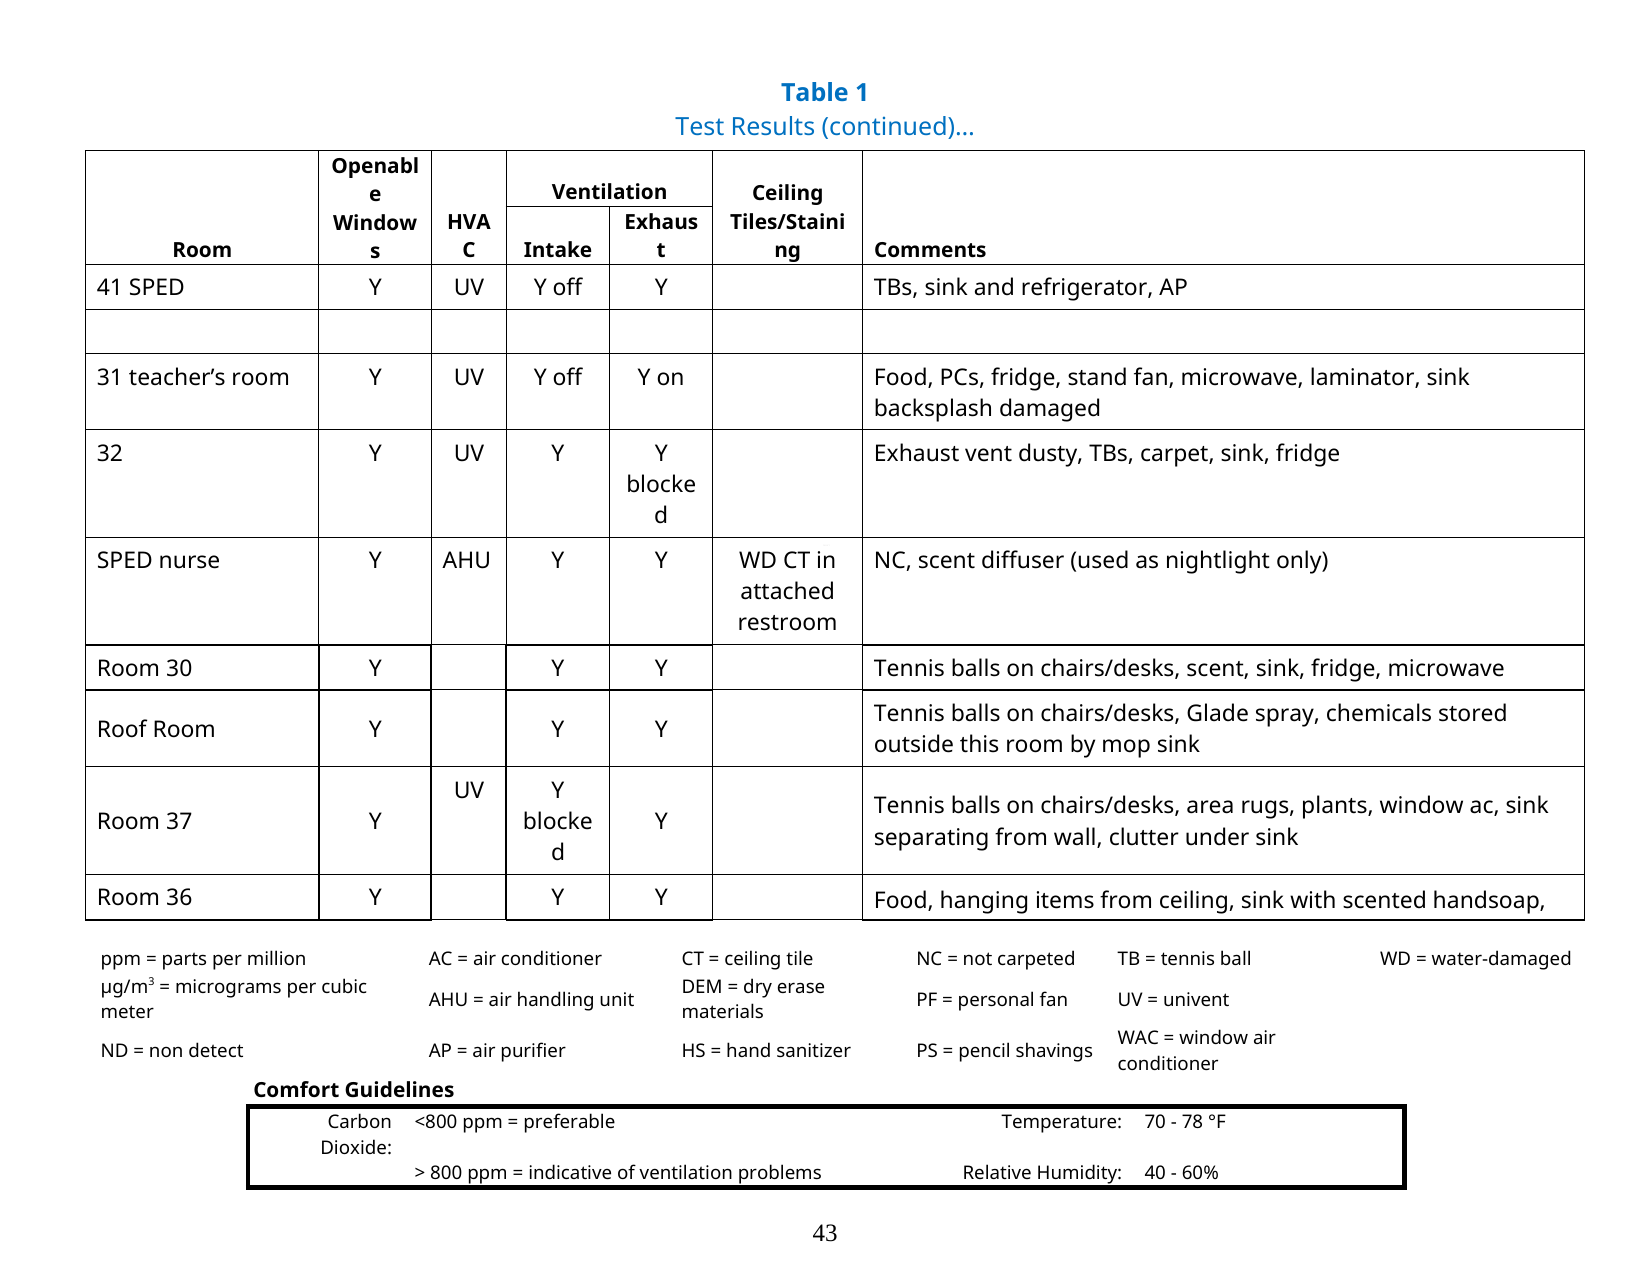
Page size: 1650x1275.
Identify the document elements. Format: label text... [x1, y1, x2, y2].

table_cell 32 [86, 430, 318, 537]
table_cell Y [319, 265, 431, 308]
table_header Ceiling Tiles/Staining [713, 151, 862, 264]
table_cell [713, 310, 862, 353]
table_cell Y [610, 538, 712, 644]
table_cell [432, 690, 505, 766]
table_cell 41 SPED [86, 265, 318, 308]
table_cell Intake [507, 207, 609, 264]
table_cell Y [320, 646, 430, 689]
table_cell Y [507, 430, 609, 537]
table_cell Y on [610, 354, 712, 429]
table_cell [713, 645, 862, 689]
table_cell [713, 354, 862, 429]
table_cell Food, PCs, fridge, stand fan, microwave, laminator, sink backsplash damaged [863, 354, 1584, 429]
table_cell Tennis balls on chairs/desks, scent, sink, fridge, microwave [863, 646, 1584, 689]
table_cell AHU [432, 538, 506, 644]
table_cell [319, 310, 431, 353]
table_header Openable Windows [319, 151, 431, 264]
table_cell Y [319, 430, 431, 537]
table_cell Y [610, 646, 712, 689]
table_cell Y [610, 767, 712, 873]
table_cell Y [610, 691, 712, 766]
table_cell NC, scent diffuser (used as nightlight only) [863, 538, 1584, 644]
table_cell Y off [507, 265, 609, 308]
table_cell Roof Room [86, 691, 318, 766]
table_cell Y [507, 538, 609, 644]
table_cell Y [507, 691, 609, 766]
table_cell [713, 265, 862, 308]
table_cell Y [319, 354, 431, 429]
table_cell [610, 310, 712, 353]
table_cell [713, 767, 862, 873]
table_cell Tennis balls on chairs/desks, Glade spray, chemicals stored outside this room by mop sink [863, 691, 1584, 766]
table_cell [863, 310, 1584, 353]
table_cell Y blocked [507, 767, 609, 873]
table_cell Y off [507, 354, 609, 429]
table_cell TBs, sink and refrigerator, AP [863, 265, 1584, 308]
table_cell UV [432, 430, 506, 537]
table_header HVAC [432, 151, 506, 264]
table_cell Y [319, 538, 431, 644]
table_cell UV [432, 354, 506, 429]
table_cell 31 teacher’s room [86, 354, 318, 429]
table_cell Exhaust vent dusty, TBs, carpet, sink, fridge [863, 430, 1584, 537]
table_cell Y [320, 691, 430, 766]
table_cell Room 36 [86, 875, 318, 919]
table_header Comments [863, 151, 1584, 264]
table_cell Y [320, 767, 430, 873]
table_header Ventilation [507, 151, 712, 206]
table_cell Room 37 [86, 767, 318, 873]
table_cell Y blocked [610, 430, 712, 537]
table_cell SPED nurse [86, 538, 318, 644]
table_cell [432, 645, 505, 689]
table_cell [713, 875, 862, 919]
table_cell [432, 310, 506, 353]
table_cell Room 30 [86, 646, 318, 689]
table_cell Y [320, 875, 430, 919]
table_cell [863, 875, 1584, 919]
table_header Room [86, 151, 318, 264]
table_cell Y [610, 875, 712, 919]
table_cell [432, 875, 505, 919]
table_cell Y [507, 875, 609, 919]
table_cell WD CT in attached restroom [713, 538, 862, 644]
table_cell [86, 310, 318, 353]
table_cell [713, 690, 862, 766]
table_cell Exhaust [610, 207, 712, 264]
table_cell UV [432, 767, 505, 873]
table_cell Tennis balls on chairs/desks, area rugs, plants, window ac, sink separating from wall, clutter under sink [863, 767, 1584, 873]
table_cell [507, 310, 609, 353]
table_cell Y [507, 646, 609, 689]
table_cell [713, 430, 862, 537]
table_cell Y [610, 265, 712, 308]
table_cell UV [432, 265, 506, 308]
